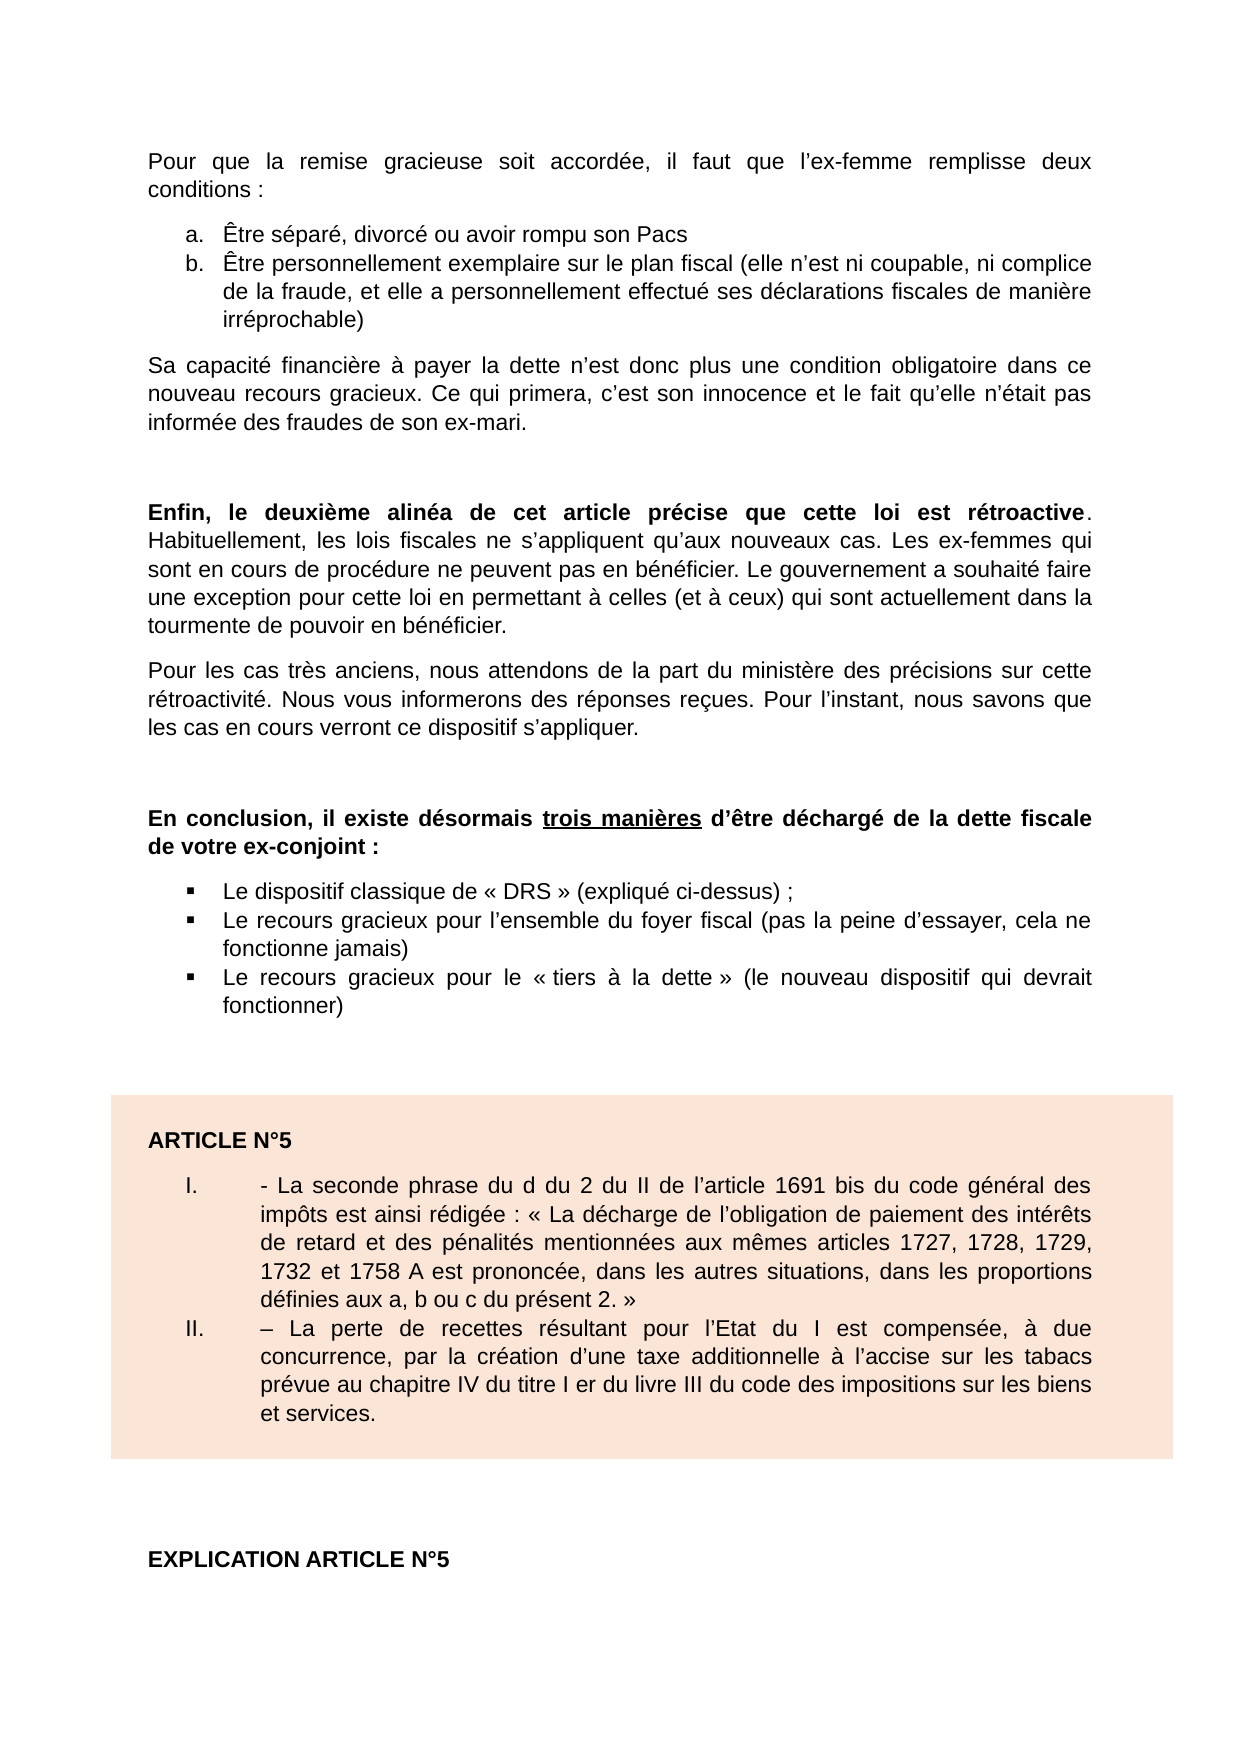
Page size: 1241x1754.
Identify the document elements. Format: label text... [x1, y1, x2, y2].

text Enfin, le deuxième alinéa de cet article précise que cette loi est rétroactive. Habituellement, les lois fiscales ne s’appliquent qu’aux nouveaux cas. Les ex-femmes qui sont en cours de procédure ne peuvent pas en bénéficier. Le gouvernement a souhaité faire une exception pour cette loi en permettant à celles (et à ceux) qui sont actuellement dans la tourmente de pouvoir en bénéficier. [148, 499, 1093, 639]
list Le dispositif classique de « DRS » (expliqué ci-dessus) ; [185, 878, 1093, 904]
text ARTICLE N°5 [148, 1127, 1093, 1153]
list - La seconde phrase du d du 2 du II de l’article 1691 bis du code général des impôts est ainsi rédigée : « La décharge de l’obligation de paiement des intérêts de retard et des pénalités mentionnées aux mêmes articles 1727, 1728, 1729, 1732 et 1758 A est prononcée, dans les autres situations, dans les proportions définies aux a, b ou c du présent 2. » [185, 1172, 1093, 1312]
text En conclusion, il existe désormais trois manières d’être déchargé de la dette fiscale de votre ex-conjoint : [148, 804, 1093, 859]
text Pour que la remise gracieuse soit accordée, il faut que l’ex-femme remplisse deux conditions : [148, 148, 1093, 202]
list Le recours gracieux pour l’ensemble du foyer fiscal (pas la peine d’essayer, cela ne fonctionne jamais) [185, 907, 1093, 961]
text Pour les cas très anciens, nous attendons de la part du ministère des précisions sur cette rétroactivité. Nous vous informerons des réponses reçues. Pour l’instant, nous savons que les cas en cours verront ce dispositif s’appliquer. [148, 657, 1093, 741]
text EXPLICATION ARTICLE N°5 [148, 1546, 1093, 1572]
list Être personnellement exemplaire sur le plan fiscal (elle n’est ni coupable, ni complice de la fraude, et elle a personnellement effectué ses déclarations fiscales de manière irréprochable) [185, 249, 1093, 333]
list Le recours gracieux pour le « tiers à la dette » (le nouveau dispositif qui devrait fonctionner) [185, 963, 1093, 1018]
text Sa capacité financière à payer la dette n’est donc plus une condition obligatoire dans ce nouveau recours gracieux. Ce qui primera, c’est son innocence et le fait qu’elle n’était pas informée des fraudes de son ex-mari. [148, 352, 1093, 435]
list Être séparé, divorcé ou avoir rompu son Pacs [185, 221, 1093, 247]
list – La perte de recettes résultant pour l’Etat du I est compensée, à due concurrence, par la création d’une taxe additionnelle à l’accise sur les tabacs prévue au chapitre IV du titre I er du livre III du code des impositions sur les biens et services. [185, 1314, 1093, 1426]
